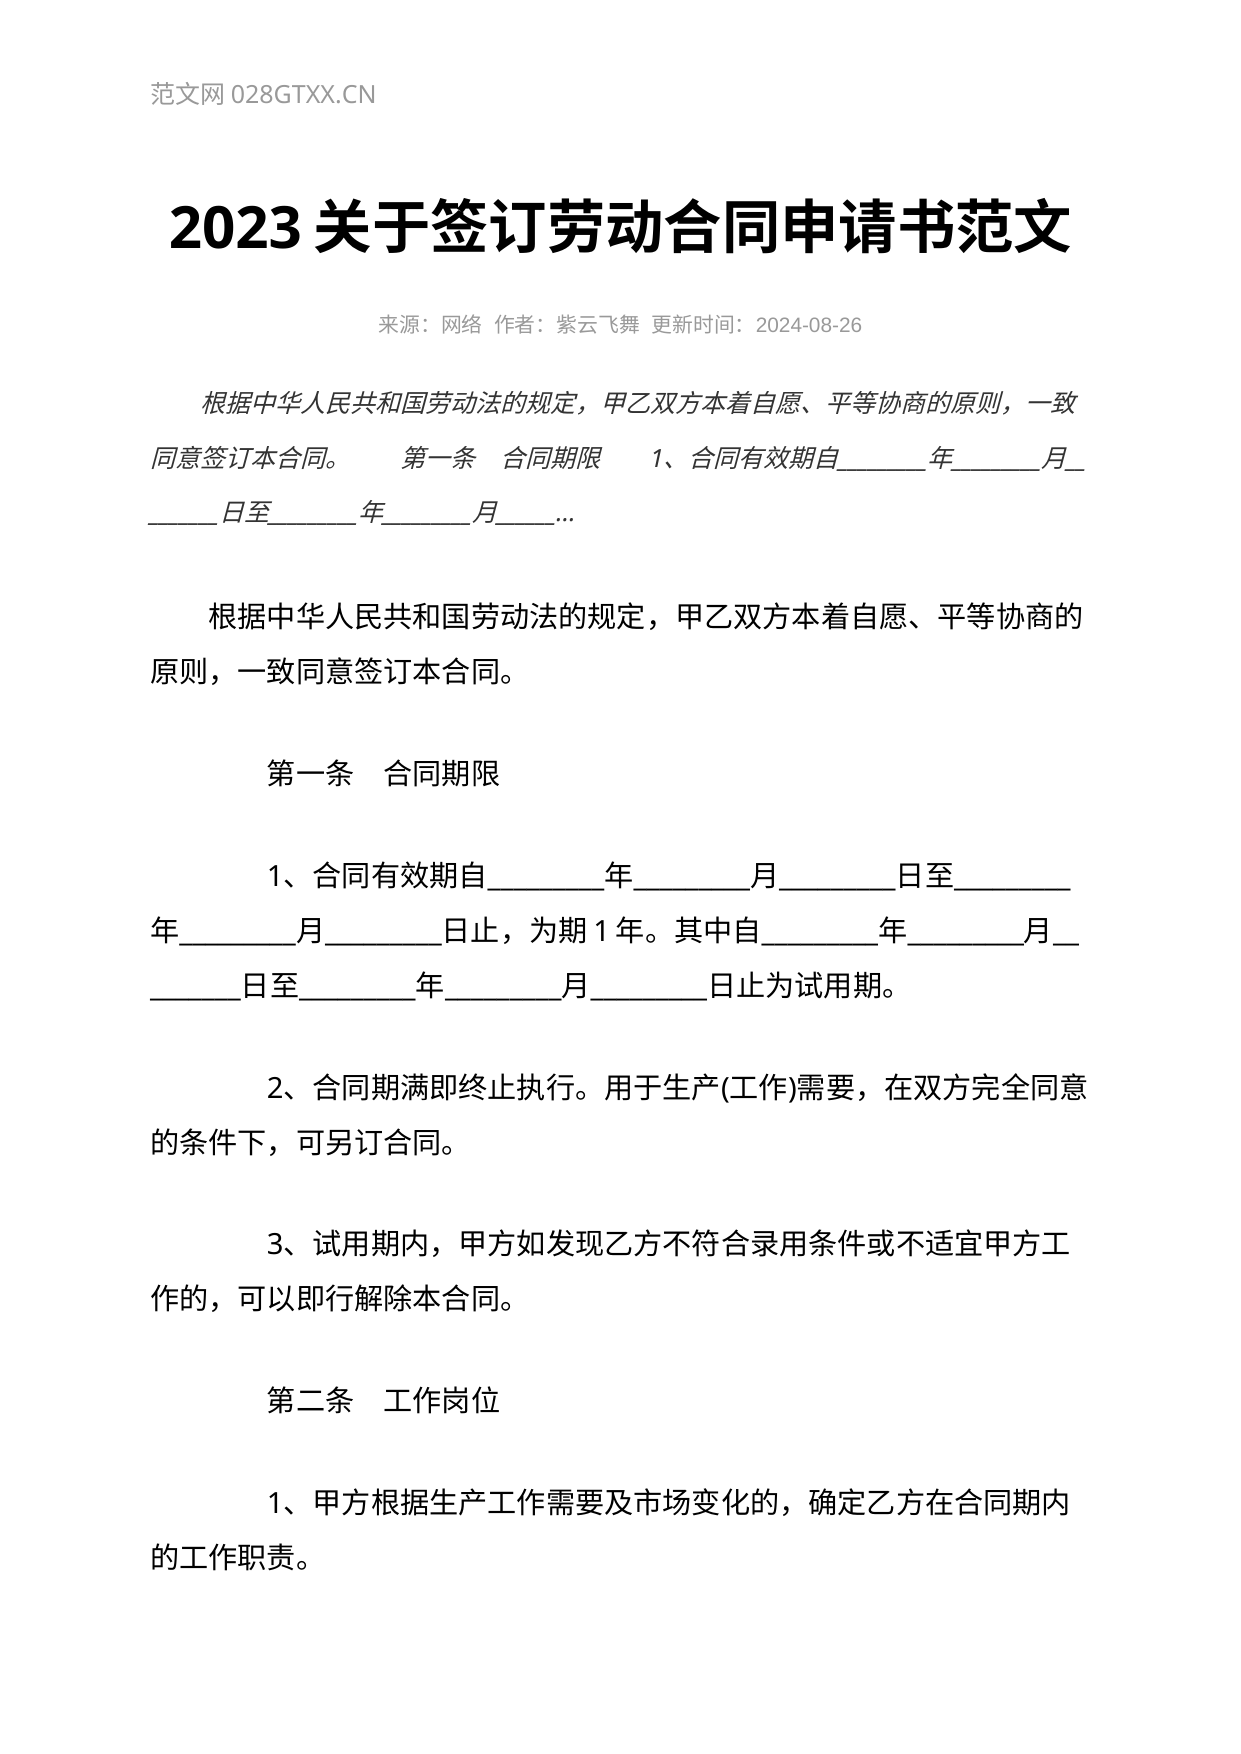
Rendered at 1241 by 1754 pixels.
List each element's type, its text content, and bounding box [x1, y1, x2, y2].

text 根据中华人民共和国劳动法的规定，甲乙双方本着自愿、平等协商的原则，一致同意签订本合同。 [150, 594, 1090, 691]
text 2、合同期满即终止执行。用于生产(工作)需要，在双方完全同意的条件下，可另订合同。 [150, 1064, 1090, 1161]
text 根据中华人民共和国劳动法的规定，甲乙双方本着自愿、平等协商的原则，一致同意签订本合同。 第一条 合同期限 1、合同有效期自_________年_________月_________日至_________年_________月______... [150, 384, 1090, 529]
text 第一条 合同期限 [150, 750, 1090, 793]
text 1、甲方根据生产工作需要及市场变化的，确定乙方在合同期内的工作职责。 [150, 1479, 1090, 1577]
subtitle 2023关于签订劳动合同申请书范文 [150, 181, 1090, 266]
text 3、试用期内，甲方如发现乙方不符合录用条件或不适宜甲方工作的，可以即行解除本合同。 [150, 1221, 1090, 1318]
text 第二条 工作岗位 [150, 1378, 1090, 1420]
text 1、合同有效期自_________年_________月_________日至_________年_________月_________日止，为期1年。其中自_________年_________月_________日至_________年_________月_________日止为试用期。 [150, 852, 1090, 1004]
text 来源：网络 作者：紫云飞舞 更新时间：2024-08-26 [150, 313, 1090, 337]
